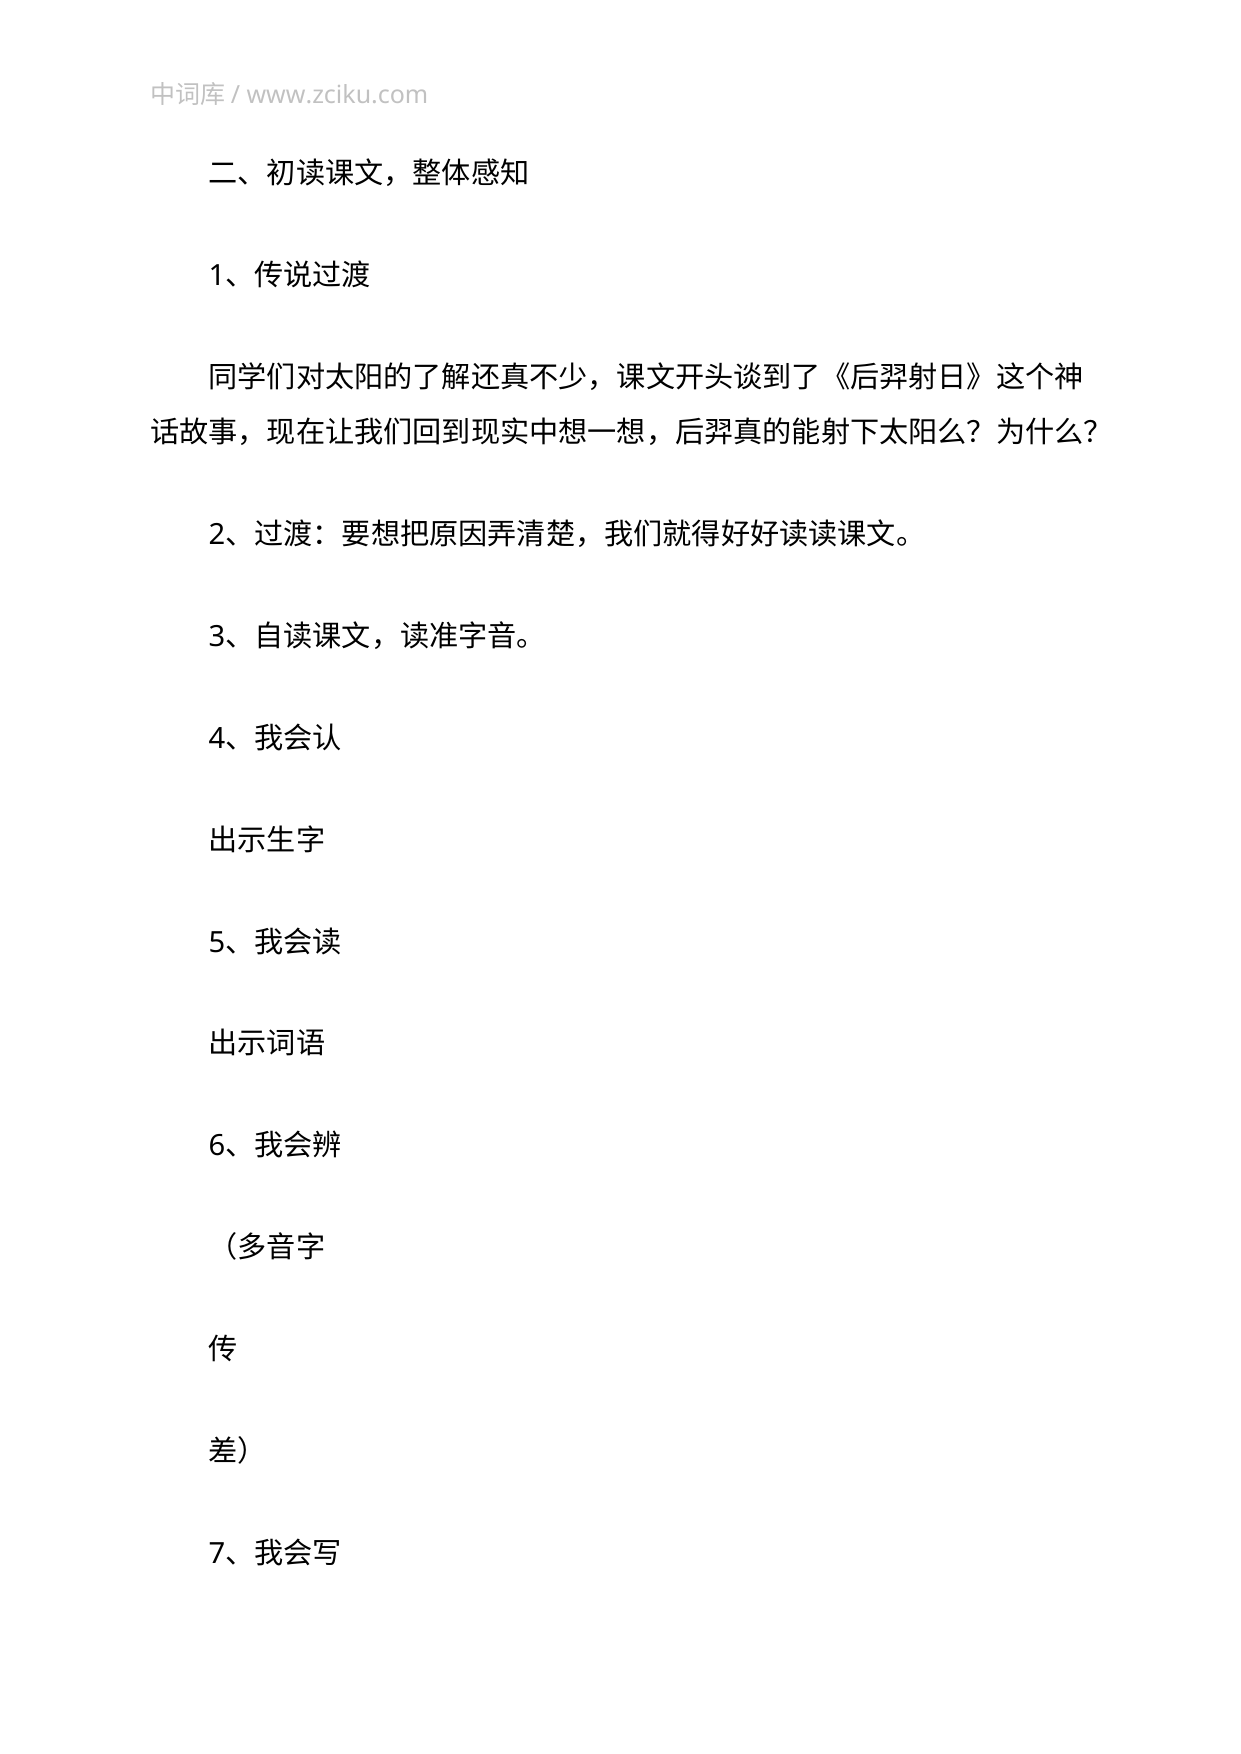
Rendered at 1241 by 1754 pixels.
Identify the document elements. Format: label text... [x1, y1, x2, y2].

text 出示词语 [150, 1020, 1090, 1062]
text （多音字 [150, 1224, 1090, 1266]
text 6、我会辨 [150, 1122, 1090, 1164]
text 传 [150, 1326, 1090, 1368]
text 5、我会读 [150, 918, 1090, 961]
text 同学们对太阳的了解还真不少，课文开头谈到了《后羿射日》这个神话故事，现在让我们回到现实中想一想，后羿真的能射下太阳么？为什么？ [150, 354, 1090, 451]
text 差） [150, 1427, 1090, 1470]
text 3、自读课文，读准字音。 [150, 612, 1090, 655]
text 1、传说过渡 [150, 252, 1090, 294]
text 二、初读课文，整体感知 [150, 150, 1090, 192]
text 出示生字 [150, 816, 1090, 859]
text 7、我会写 [150, 1529, 1090, 1572]
text 4、我会认 [150, 714, 1090, 757]
text 2、过渡：要想把原因弄清楚，我们就得好好读读课文。 [150, 510, 1090, 553]
